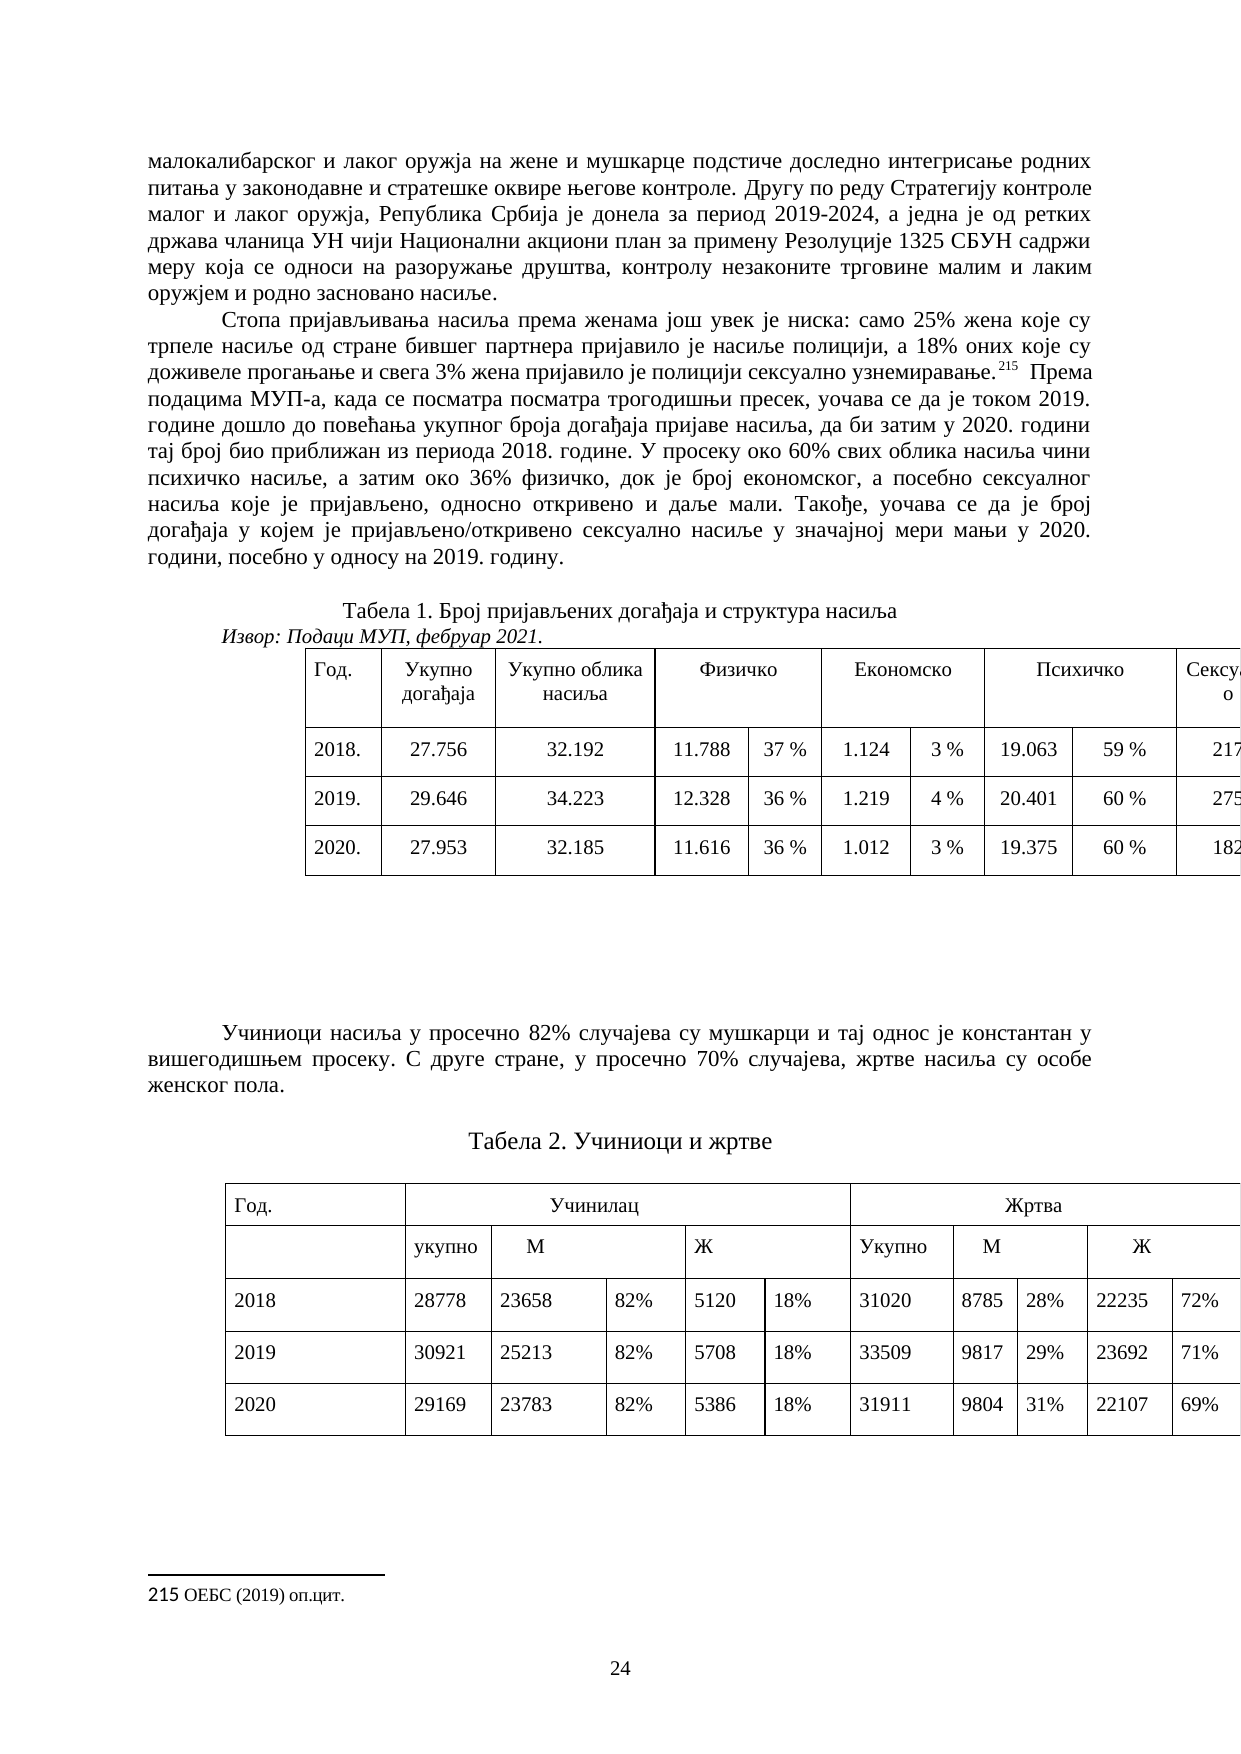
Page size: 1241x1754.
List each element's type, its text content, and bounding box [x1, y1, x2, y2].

table_cell 20.401 [985, 777, 1072, 825]
table_cell 69% [1173, 1384, 1240, 1435]
table_cell 1.124 [822, 728, 910, 776]
table_cell 12.328 [656, 777, 748, 825]
table_cell 3 % [911, 826, 984, 874]
table_cell 9804 [954, 1384, 1017, 1435]
table_cell 2020 [226, 1384, 405, 1435]
table_cell 72% [1173, 1279, 1240, 1331]
table_cell укупно [406, 1226, 491, 1278]
table_cell 19.063 [985, 728, 1072, 776]
table_cell М [954, 1226, 1087, 1278]
table_cell 30921 [406, 1332, 491, 1383]
table_header Укупно догађаја [382, 649, 495, 727]
table_cell 27.756 [382, 728, 495, 776]
table_header Сексуално [1177, 649, 1240, 727]
table_header Психичко [985, 649, 1176, 727]
table_header Физичко [656, 649, 821, 727]
table_cell 59 % [1073, 728, 1176, 776]
table_cell 32.192 [496, 728, 654, 776]
table_cell 8785 [954, 1279, 1017, 1331]
table_header Год. [226, 1184, 405, 1225]
table_cell 217 [1177, 728, 1240, 776]
table_cell 33509 [851, 1332, 953, 1383]
text Табела 2. Учиниоци и жртве [148, 1126, 1093, 1154]
table_cell 36 % [749, 826, 821, 874]
table_cell 23658 [492, 1279, 606, 1331]
table_cell 9817 [954, 1332, 1017, 1383]
table_cell М [492, 1226, 685, 1278]
table_cell 82% [607, 1279, 685, 1331]
table_cell 29% [1018, 1332, 1087, 1383]
table_cell 18% [766, 1279, 850, 1331]
text Поседовање и приступ ватреном оружју које се користи за застрашивање, претње и вршење различитих облика насиља, такође је један од високоризичних фактора за убиства жена у породично-партнерском односу. Резултати истраживања о роду и малокалибарском оружју показују да су мушкарци у великој већини власници ватреног оружја (94,7%).213 Мушкарци су починили 96,6% свих кривичних дела повезаних са ватреним оружјем и 97,1% убистава ватреним оружјем. а свако друго убиство почињено ватреним оружјем починили су мушкарци старости 19–35 година. 31% особа коју је убио члан породице убијена је ватреним оружјем, а 64% жртава ових убистава су жене. Политике у области повезивања рода и употребе оружја указују на неопходност узимања у обзир родних разлика, како би се разумели и ефекти насиља извршеног ватреним оружјем на жене и мушкарце. Управо тај различит утицај малокалибарског и лаког оружја на жене и мушкарце подстиче доследно интегрисање родних питања у законодавне и стратешке оквире његове контроле. Другу по реду Стратегију контроле малог и лаког оружја, Република Србија је донела за период 2019-2024, а једна је од ретких држава чланица УН чији Национални акциони план за примену Резолуције 1325 СБУН садржи меру која се односи на разоружање друштва, контролу незаконите трговине малим и лаким оружјем и родно засновано насиље. [148, 148, 1093, 306]
table_cell 18% [766, 1332, 850, 1383]
table_cell 29169 [406, 1384, 491, 1435]
table_cell 25213 [492, 1332, 606, 1383]
table_header Учинилац [406, 1184, 850, 1225]
table_cell 2018 [226, 1279, 405, 1331]
table_cell 2019 [226, 1332, 405, 1383]
table_cell 31020 [851, 1279, 953, 1331]
table_cell 5708 [686, 1332, 764, 1383]
table_cell 19.375 [985, 826, 1072, 874]
table_cell 37 % [749, 728, 821, 776]
table_header Жртва [851, 1184, 1240, 1225]
table_cell 34.223 [496, 777, 654, 825]
table_cell 28778 [406, 1279, 491, 1331]
table_cell 11.616 [656, 826, 748, 874]
table_header Укупно облика насиља [496, 649, 654, 727]
table_cell Ж [686, 1226, 850, 1278]
table_cell 22107 [1088, 1384, 1172, 1435]
table_cell 82% [607, 1384, 685, 1435]
table_cell 36 % [749, 777, 821, 825]
table_header Економско [822, 649, 984, 727]
table_cell 31% [1018, 1384, 1087, 1435]
table_cell 27.953 [382, 826, 495, 874]
table_cell 1.219 [822, 777, 910, 825]
table_cell 23692 [1088, 1332, 1172, 1383]
text Извор: Подаци МУП, фебруар 2021. [148, 624, 1093, 648]
table_cell 82% [607, 1332, 685, 1383]
table_cell 1.012 [822, 826, 910, 874]
table_cell 60 % [1073, 777, 1176, 825]
table_cell Укупно [851, 1226, 953, 1278]
table_cell 18% [766, 1384, 850, 1435]
table_cell 3 % [911, 728, 984, 776]
table_cell 11.788 [656, 728, 748, 776]
table_cell 32.185 [496, 826, 654, 874]
text Учиниоци насиља у просечно 82% случајева су мушкарци и тај однос је константан у вишегодишњем просеку. С друге стране, у просечно 70% случајева, жртве насиља су особе женског пола. [148, 1019, 1093, 1098]
table_cell 28% [1018, 1279, 1087, 1331]
table_cell 2019. [306, 777, 381, 825]
table_cell 29.646 [382, 777, 495, 825]
table_cell 71% [1173, 1332, 1240, 1383]
table_cell 23783 [492, 1384, 606, 1435]
table_cell 2020. [306, 826, 381, 874]
text Табела 1. Број пријављених догађаја и структура насиља [148, 597, 1093, 624]
table_cell 275 [1177, 777, 1240, 825]
table_cell Ж [1088, 1226, 1240, 1278]
table_cell 5120 [686, 1279, 764, 1331]
table_cell 4 % [911, 777, 984, 825]
table_cell 22235 [1088, 1279, 1172, 1331]
table_cell [226, 1226, 405, 1278]
table_cell 182 [1177, 826, 1240, 874]
table_cell 60 % [1073, 826, 1176, 874]
table_header Год. [306, 649, 381, 727]
text Стопа пријављивања насиља према женама још увек је ниска: само 25% жена које су трпеле насиље од стране бившег партнера пријавило је насиље полицији, а 18% оних које су доживеле прогањање и свега 3% жена пријавило је полицији сексуално узнемиравање. Према подацима МУП-а, када се посматра посматра трогодишњи пресек, уочава се да је током 2019. године дошло до повећања укупног броја догађаја пријаве насиља, да би затим у 2020. години тај број био приближан из периода 2018. године. У просеку око 60% свих облика насиља чини психичко насиље, а затим око 36% физичко, док је број економског, а посебно сексуалног насиља које је пријављено, односно откривено и даље мали. Такође, уочава се да је број догађаја у којем је пријављено/откривено сексуално насиље у значајној мери мањи у 2020. години, посебно у односу на 2019. годину. [148, 306, 1093, 569]
table_cell 31911 [851, 1384, 953, 1435]
table_cell 2018. [306, 728, 381, 776]
table_cell 5386 [686, 1384, 764, 1435]
